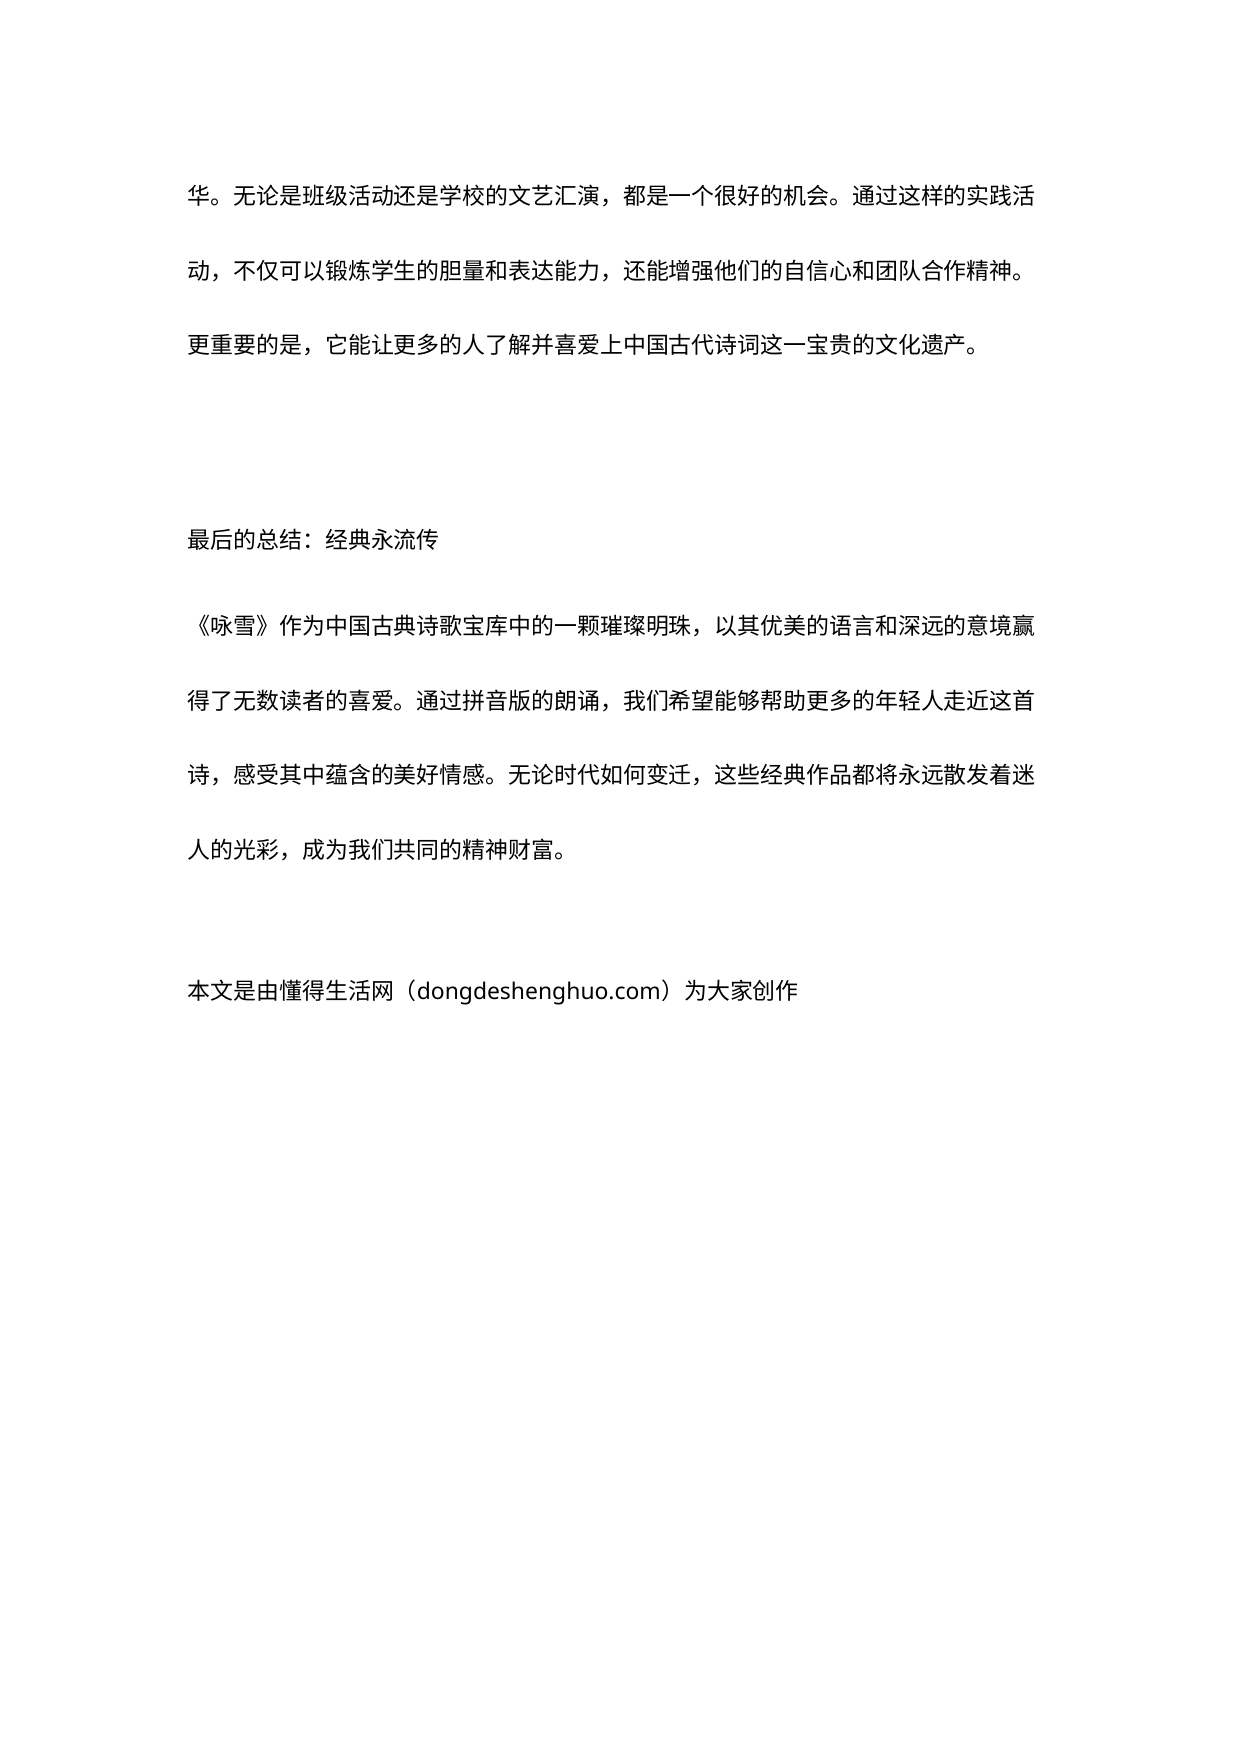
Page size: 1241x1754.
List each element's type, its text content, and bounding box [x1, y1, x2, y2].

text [187, 162, 1053, 376]
text 最后的总结：经典永流传 [187, 506, 1053, 571]
text 《咏雪》作为中国古典诗歌宝库中的一颗璀璨明珠，以其优美的语言和深远的意境赢得了无数读者的喜爱。通过拼音版的朗诵，我们希望能够帮助更多的年轻人走近这首诗，感受其中蕴含的美好情感。无论时代如何变迁，这些经典作品都将永远散发着迷人的光彩，成为我们共同的精神财富。 [187, 592, 1053, 881]
text 本文是由懂得生活网（dongdeshenghuo.com）为大家创作 [187, 957, 1053, 1022]
